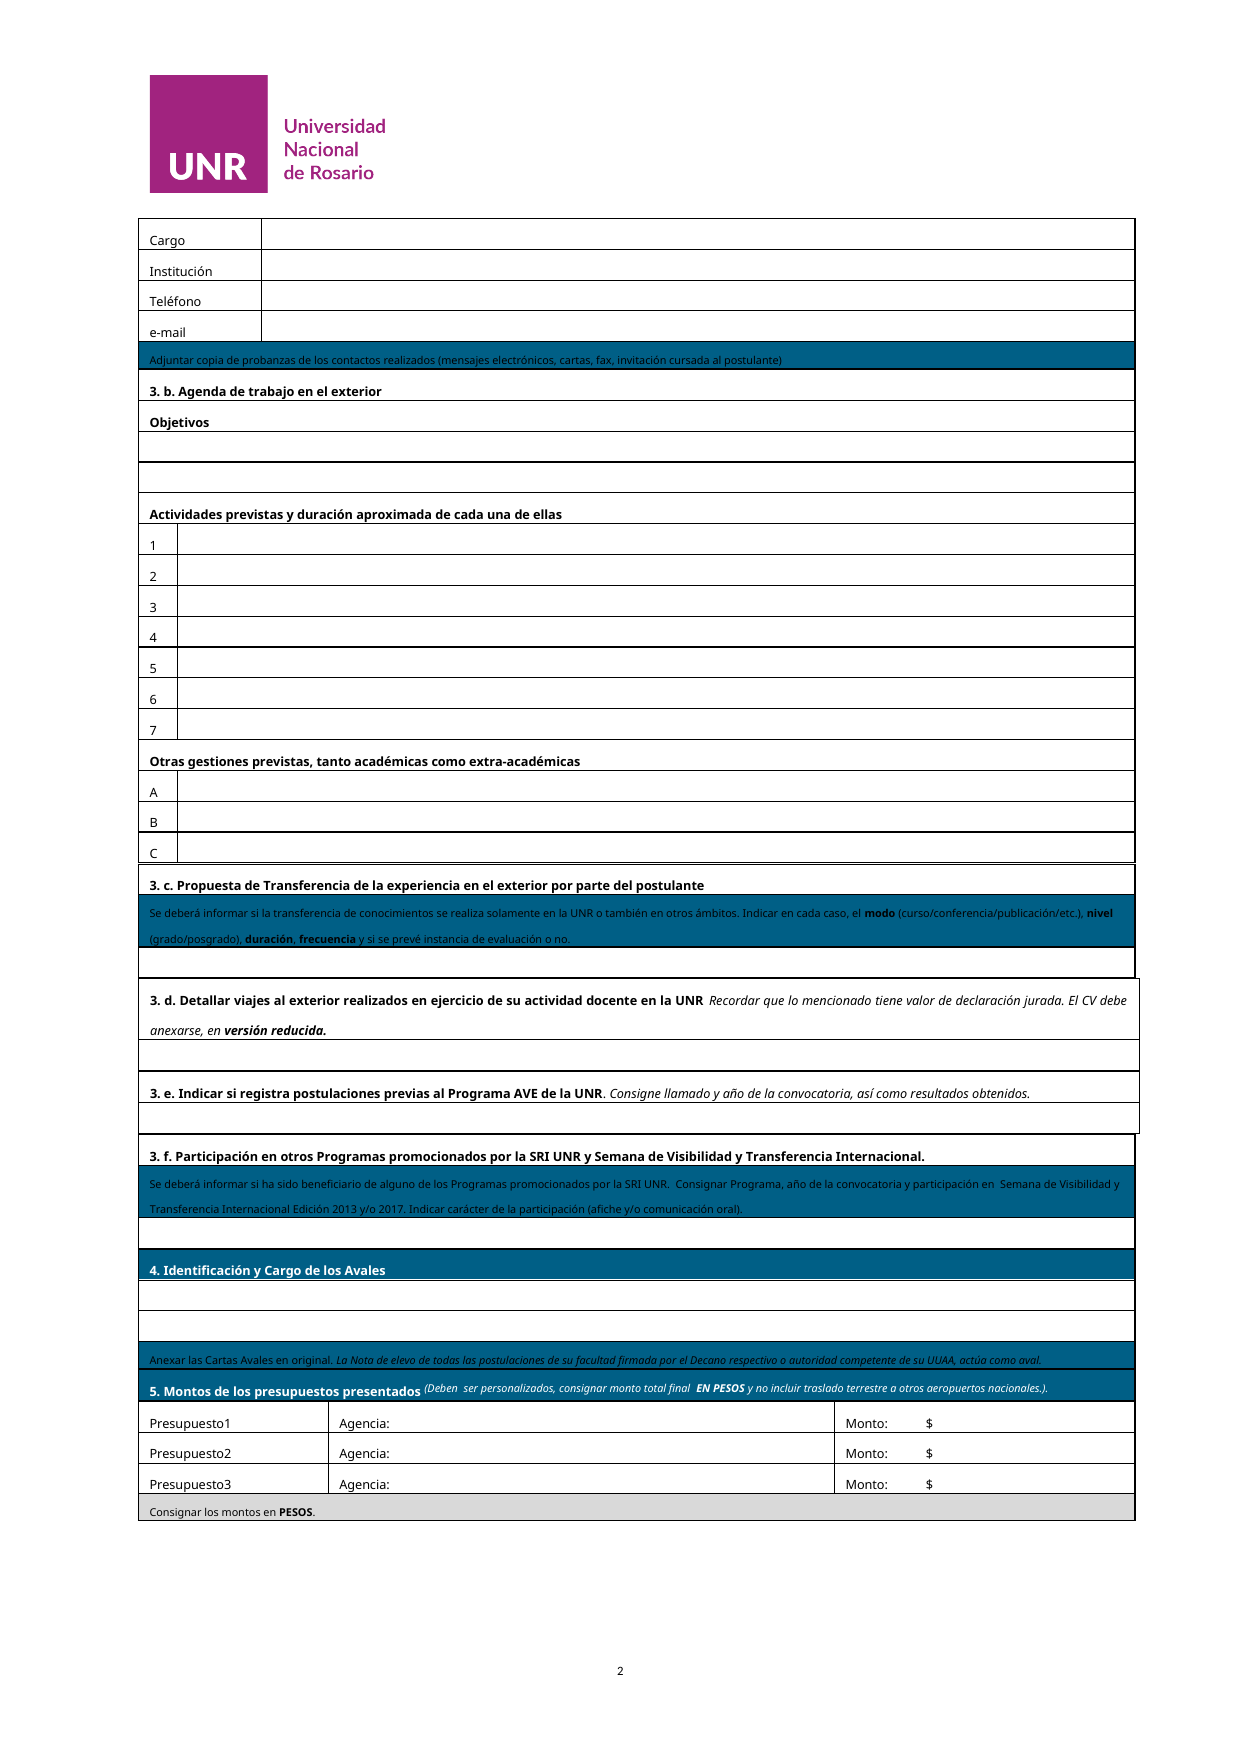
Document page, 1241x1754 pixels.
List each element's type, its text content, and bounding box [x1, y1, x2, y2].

table_cell Presupuesto2 [139, 1433, 328, 1462]
table_cell C [139, 833, 177, 862]
table_cell A [139, 771, 177, 801]
table_cell Anexar las Cartas Avales en original. La Nota de elevo de todas las postulaciones de su facultad firmada por el Decano respectivo o autoridad competente de su UUAA, actúa como aval. [139, 1342, 1134, 1368]
table_cell e-mail [139, 311, 261, 341]
table_cell [178, 802, 1134, 831]
table_cell Agencia: [329, 1464, 834, 1493]
table_cell [139, 1218, 1134, 1247]
table_cell 3 [139, 586, 177, 616]
table_cell Consignar los montos en PESOS. [139, 1494, 1134, 1520]
table_cell Se deberá informar si la transferencia de conocimientos se realiza solamente en la UNR o también en otros ámbitos. Indicar en cada caso, el modo (curso/conferencia/publicación/etc.), nivel (grado/posgrado), duración, frecuencia y si se prevé instancia de evaluación o no. [139, 895, 1134, 946]
table_cell Monto: $ [835, 1433, 1134, 1462]
table_cell Cargo [139, 219, 261, 249]
table_cell 3. b. Agenda de trabajo en el exterior [139, 370, 1134, 400]
table_cell 6 [139, 678, 177, 708]
table_cell Institución [139, 250, 261, 279]
table_cell [178, 586, 1134, 616]
table_cell Agencia: [329, 1433, 834, 1462]
table_cell [178, 648, 1134, 677]
table_cell Teléfono [139, 281, 261, 310]
table_cell [178, 524, 1134, 554]
table_cell 3. e. Indicar si registra postulaciones previas al Programa AVE de la UNR. Consigne llamado y año de la convocatoria, así como resultados obtenidos. [139, 1072, 1139, 1102]
table_cell 5 [139, 648, 177, 677]
table_cell 2 [139, 555, 177, 585]
table_cell [139, 432, 1134, 461]
table_header 4. Identificación y Cargo de los Avales [139, 1250, 1134, 1279]
table_cell Se deberá informar si ha sido beneficiario de alguno de los Programas promocionados por la SRI UNR. Consignar Programa, año de la convocatoria y participación en Semana de Visibilidad y Transferencia Internacional Edición 2013 y/o 2017. Indicar carácter de la participación (afiche y/o comunicación oral). [139, 1166, 1134, 1217]
table_cell 1 [139, 524, 177, 554]
table_cell 4 [139, 617, 177, 646]
picture [149, 75, 386, 193]
table_cell [178, 833, 1134, 862]
table_cell [262, 281, 1134, 310]
table_cell [262, 311, 1134, 341]
table_cell [178, 555, 1134, 585]
table_cell Actividades previstas y duración aproximada de cada una de ellas [139, 493, 1134, 523]
table_cell 7 [139, 709, 177, 739]
table_cell [139, 1103, 1139, 1133]
table_header 3. c. Propuesta de Transferencia de la experiencia en el exterior por parte del postulante [139, 865, 1134, 894]
table_cell Monto: $ [835, 1464, 1134, 1493]
table_header 3. f. Participación en otros Programas promocionados por la SRI UNR y Semana de Visibilidad y Transferencia Internacional. [139, 1135, 1134, 1164]
table_cell Monto: $ [835, 1402, 1134, 1432]
table_cell [139, 1311, 1134, 1341]
table_cell [178, 709, 1134, 739]
table_cell [178, 617, 1134, 646]
table_cell B [139, 802, 177, 831]
table_cell Agencia: [329, 1402, 834, 1432]
table_cell Presupuesto3 [139, 1464, 328, 1493]
table_cell [178, 771, 1134, 801]
table_cell [139, 1040, 1139, 1070]
table_header 5. Montos de los presupuestos presentados (Deben ser personalizados, consignar monto total final EN PESOS y no incluir traslado terrestre a otros aeropuertos nacionales.). [139, 1370, 1134, 1400]
table_cell Adjuntar copia de probanzas de los contactos realizados (mensajes electrónicos, cartas, fax, invitación cursada al postulante) [139, 342, 1134, 368]
table_cell [139, 948, 1134, 977]
table_cell Objetivos [139, 401, 1134, 431]
table_cell Presupuesto1 [139, 1402, 328, 1432]
table_cell [262, 250, 1134, 279]
table_cell [139, 1281, 1134, 1310]
table_cell Otras gestiones previstas, tanto académicas como extra-académicas [139, 740, 1134, 770]
table_cell [262, 219, 1134, 249]
table_header 3. d. Detallar viajes al exterior realizados en ejercicio de su actividad docente en la UNR Recordar que lo mencionado tiene valor de declaración jurada. El CV debe anexarse, en versión reducida. [139, 979, 1139, 1039]
table_cell [178, 678, 1134, 708]
table_cell [139, 463, 1134, 492]
